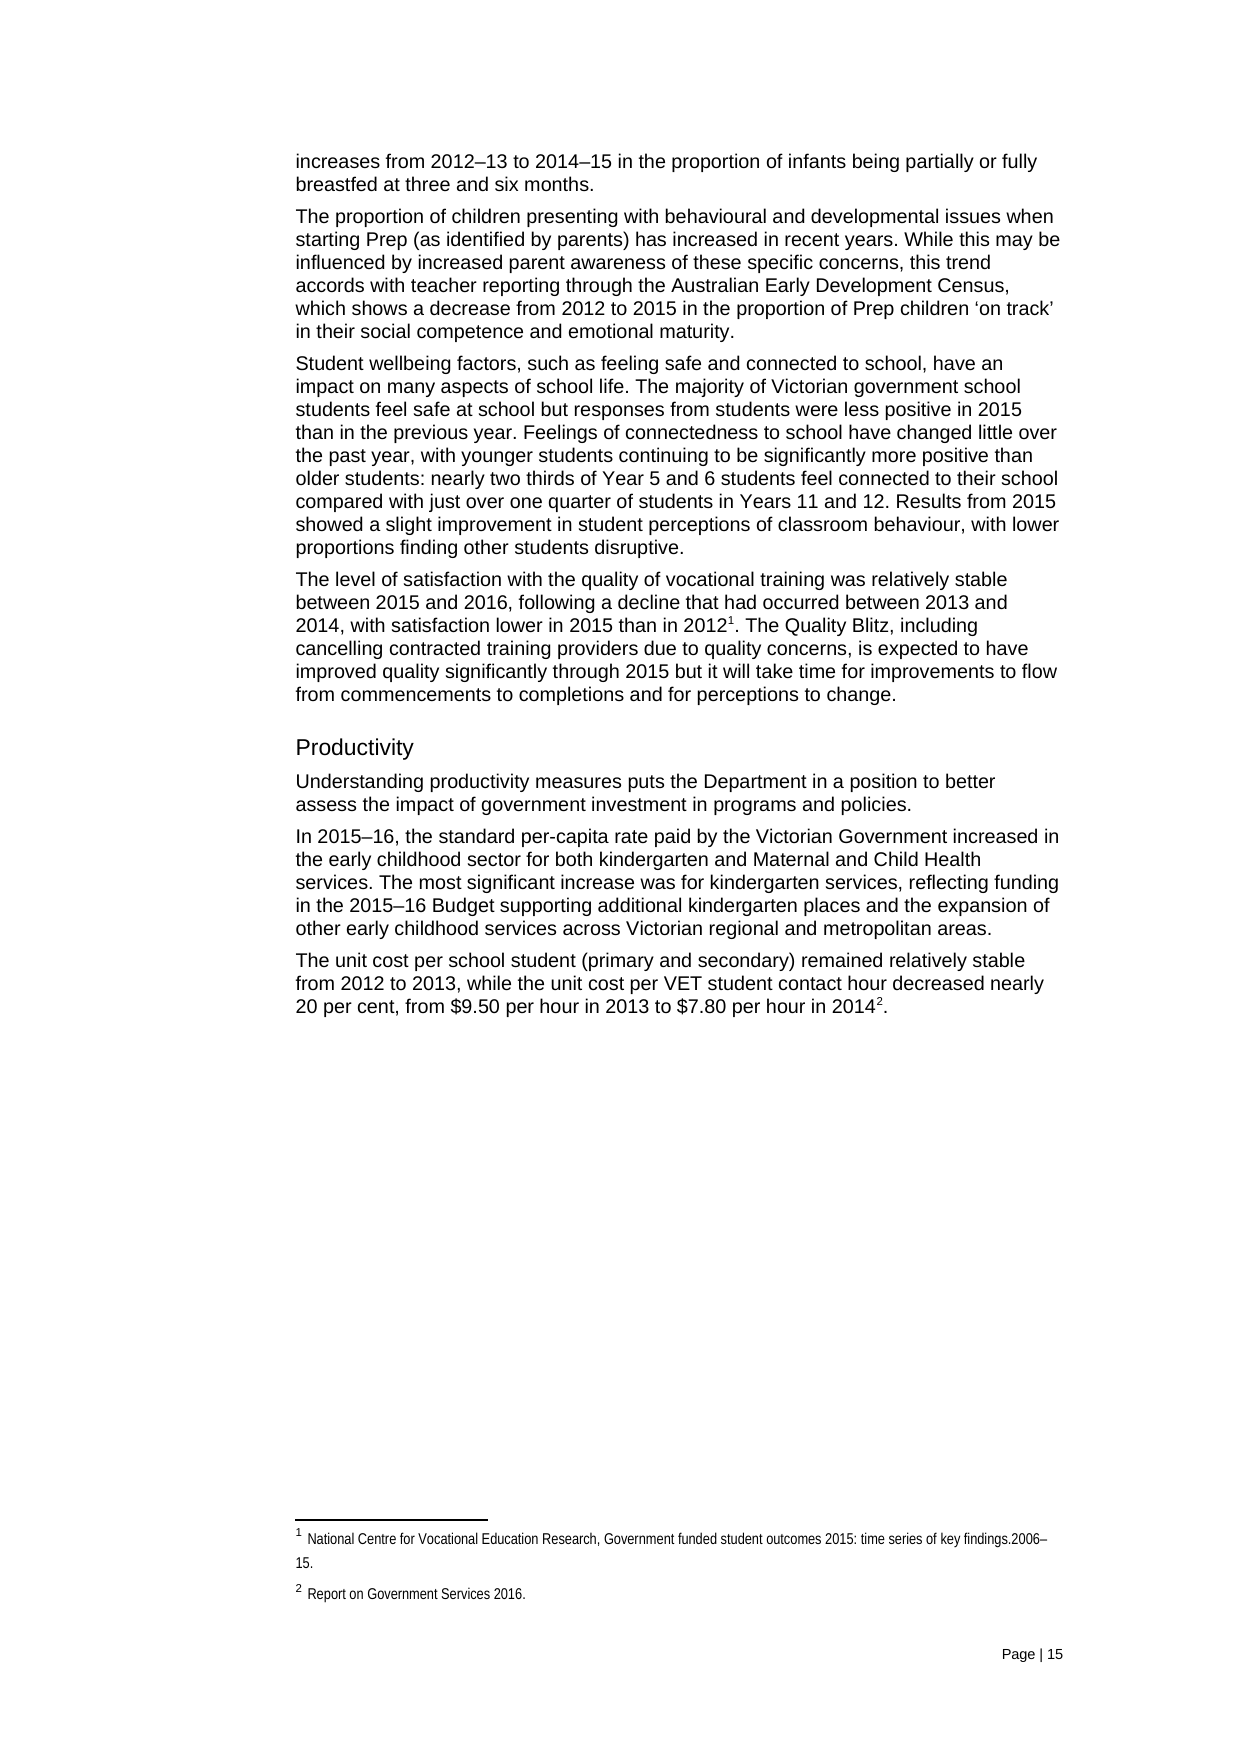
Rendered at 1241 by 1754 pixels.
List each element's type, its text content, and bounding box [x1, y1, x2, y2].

text The proportion of children presenting with behavioural and developmental issues when starting Prep (as identified by parents) has increased in recent years. While this may be influenced by increased parent awareness of these specific concerns, this trend accords with teacher reporting through the Australian Early Development Census, which shows a decrease from 2012 to 2015 in the proportion of Prep children ‘on track’ in their social competence and emotional maturity. [295, 205, 1063, 343]
text In 2015–16, the standard per-capita rate paid by the Victorian Government increased in the early childhood sector for both kindergarten and Maternal and Child Health services. The most significant increase was for kindergarten services, reflecting funding in the 2015–16 Budget supporting additional kindergarten places and the expansion of other early childhood services across Victorian regional and metropolitan areas. [295, 825, 1063, 939]
text The unit cost per school student (primary and secondary) remained relatively stable from 2012 to 2013, while the unit cost per VET student contact hour decreased nearly 20 per cent, from $9.50 per hour in 2013 to $7.80 per hour in 2014. [295, 949, 1063, 1018]
text Understanding productivity measures puts the Department in a position to better assess the impact of government investment in programs and policies. [295, 770, 1063, 816]
text The level of satisfaction with the quality of vocational training was relatively stable between 2015 and 2016, following a decline that had occurred between 2013 and 2014, with satisfaction lower in 2015 than in 2012. The Quality Blitz, including cancelling contracted training providers due to quality concerns, is expected to have improved quality significantly through 2015 but it will take time for improvements to flow from commencements to completions and for perceptions to change. [295, 568, 1063, 705]
text Student wellbeing factors, such as feeling safe and connected to school, have an impact on many aspects of school life. The majority of Victorian government school students feel safe at school but responses from students were less positive in 2015 than in the previous year. Feelings of connectedness to school have changed little over the past year, with younger students continuing to be significantly more positive than older students: nearly two thirds of Year 5 and 6 students feel connected to their school compared with just over one quarter of students in Years 11 and 12. Results from 2015 showed a slight improvement in student perceptions of classroom behaviour, with lower proportions finding other students disruptive. [295, 352, 1063, 558]
subtitle Productivity [295, 731, 1063, 760]
